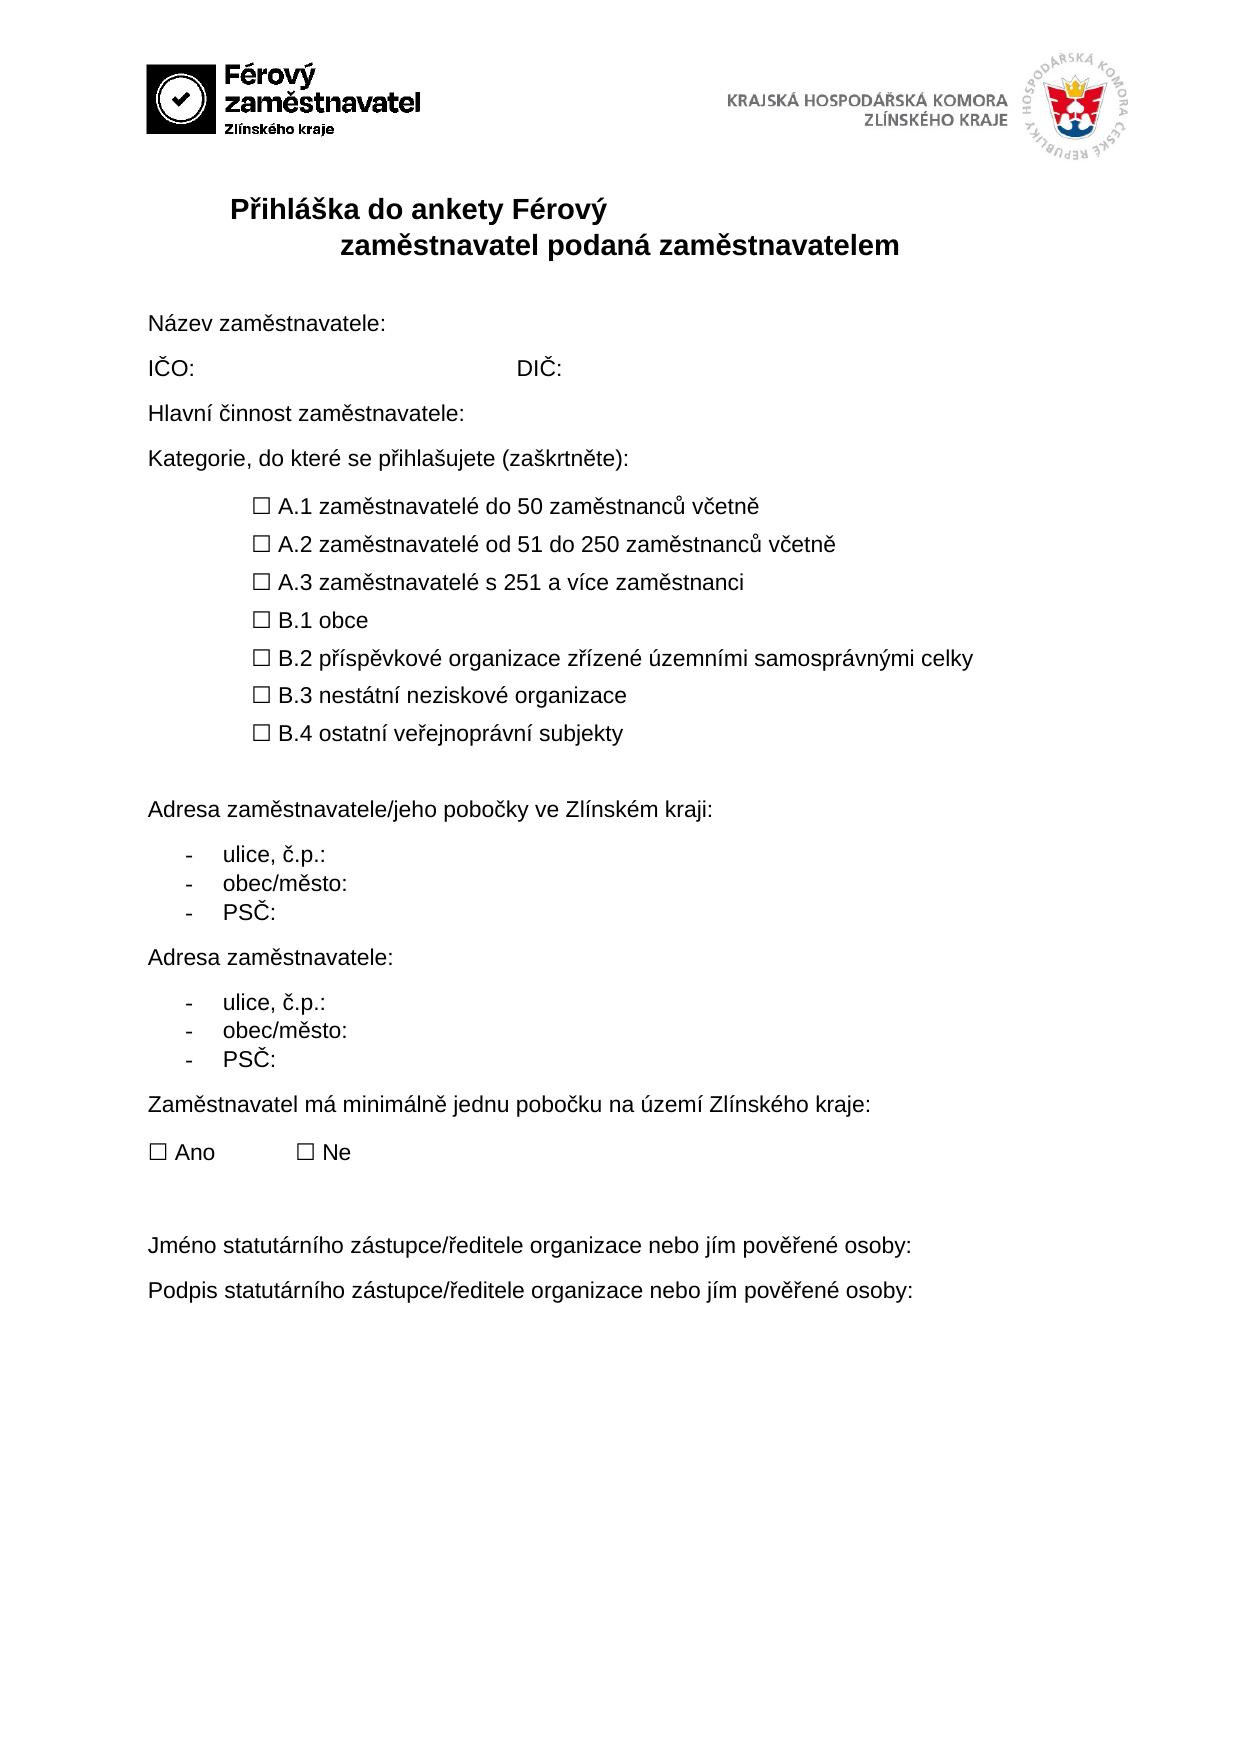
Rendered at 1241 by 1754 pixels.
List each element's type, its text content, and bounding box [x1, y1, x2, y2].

text Podpis statutárního zástupce/ředitele organizace nebo jím pověřené osoby: [148, 1277, 1093, 1303]
list obec/město: [185, 1017, 1093, 1044]
picture [707, 22, 1148, 185]
text Hlavní činnost zaměstnavatele: [148, 400, 1093, 426]
subtitle A.2 zaměstnavatelé od 51 do 250 zaměstnanců včetně [251, 528, 1093, 559]
text Adresa zaměstnavatele: [148, 944, 1093, 970]
subtitle Přihláška do ankety Férový zaměstnavatel podaná zaměstnavatelem [148, 192, 1093, 262]
subtitle B.1 obce [251, 604, 1093, 635]
subtitle B.3 nestátní neziskové organizace [251, 679, 1093, 711]
text Ano Ne [148, 1136, 1093, 1167]
text Kategorie, do které se přihlašujete (zaškrtněte): [148, 445, 1093, 471]
subtitle A.3 zaměstnavatelé s 251 a více zaměstnanci [251, 566, 1093, 597]
list ulice, č.p.: [185, 989, 1093, 1015]
text Název zaměstnavatele: [148, 309, 1093, 336]
text Zaměstnavatel má minimálně jednu pobočku na území Zlínského kraje: [148, 1091, 1093, 1117]
list ulice, č.p.: [185, 841, 1093, 868]
subtitle B.2 příspěvkové organizace zřízené územními samosprávnými celky [251, 642, 1093, 673]
text Adresa zaměstnavatele/jeho pobočky ve Zlínském kraji: [148, 796, 1093, 823]
subtitle A.1 zaměstnavatelé do 50 zaměstnanců včetně [251, 490, 1093, 521]
list obec/město: [185, 870, 1093, 896]
list PSČ: [185, 898, 1093, 925]
text Jméno statutárního zástupce/ředitele organizace nebo jím pověřené osoby: [148, 1232, 1093, 1258]
text IČO: DIČ: [148, 354, 1093, 381]
list PSČ: [185, 1046, 1093, 1072]
subtitle B.4 ostatní veřejnoprávní subjekty [251, 717, 1093, 749]
picture [138, 53, 430, 142]
